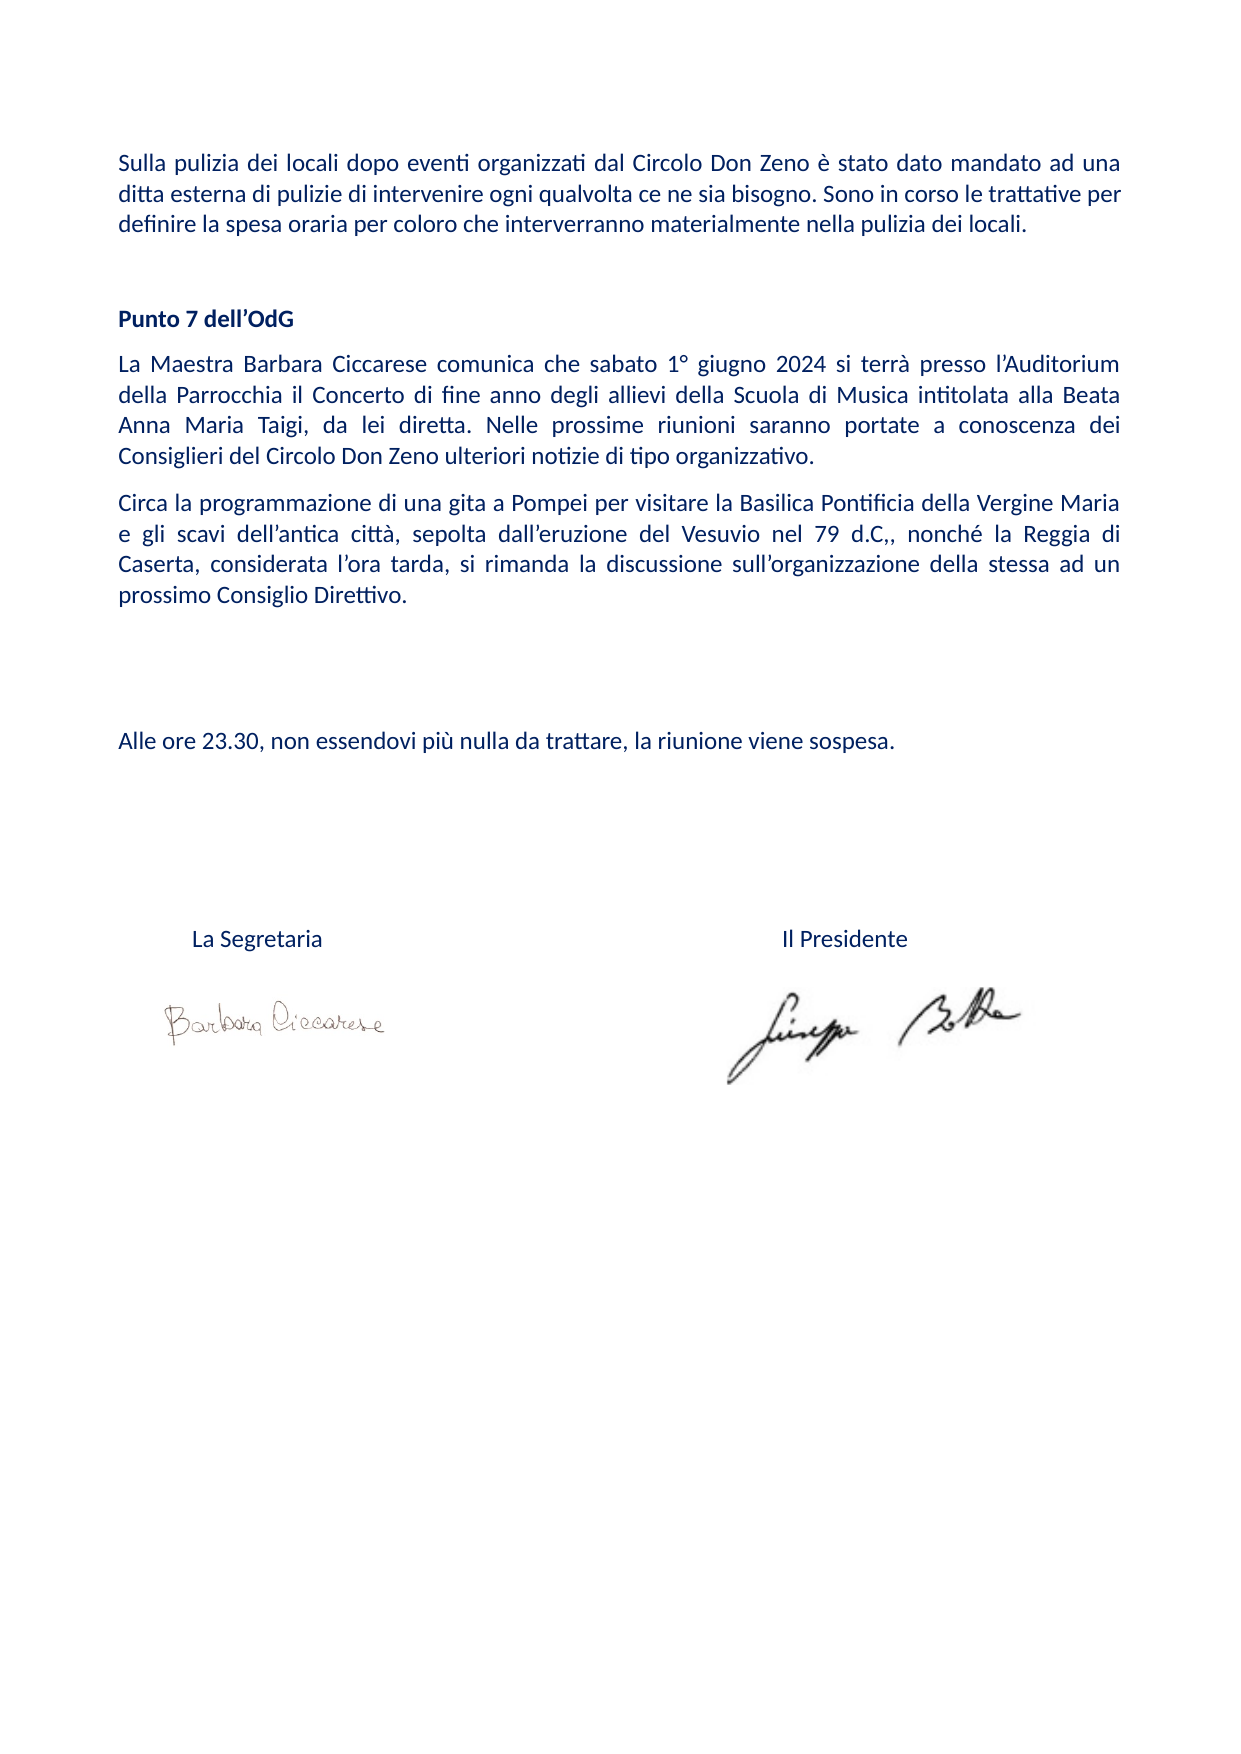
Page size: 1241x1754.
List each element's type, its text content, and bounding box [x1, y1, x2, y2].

picture [156, 981, 385, 1050]
text Alle ore 23.30, non essendovi più nulla da trattare, la riunione viene sospesa. [118, 725, 1122, 756]
text Circa la programmazione di una gita a Pompei per visitare la Basilica Pontificia della Vergine Maria e gli scavi dell’antica città, sepolta dall’eruzione del Vesuvio nel 79 d.C,, nonché la Reggia di Caserta, considerata l’ora tarda, si rimanda la discussione sull’organizzazione della stessa ad un prossimo Consiglio Direttivo. [118, 487, 1122, 609]
text La Segretaria Il Presidente [118, 923, 1122, 954]
text Punto 7 dell’OdG [118, 303, 1122, 333]
text La Maestra Barbara Ciccarese comunica che sabato 1° giugno 2024 si terrà presso l’Auditorium della Parrocchia il Concerto di fine anno degli allievi della Scuola di Musica intitolata alla Beata Anna Maria Taigi, da lei diretta. Nelle prossime riunioni saranno portate a conoscenza dei Consiglieri del Circolo Don Zeno ulteriori notizie di tipo organizzativo. [118, 348, 1122, 471]
text Sulla pulizia dei locali dopo eventi organizzati dal Circolo Don Zeno è stato dato mandato ad una ditta esterna di pulizie di intervenire ogni qualvolta ce ne sia bisogno. Sono in corso le trattative per definire la spesa oraria per coloro che interverranno materialmente nella pulizia dei locali. [118, 148, 1122, 239]
picture [724, 987, 1046, 1084]
